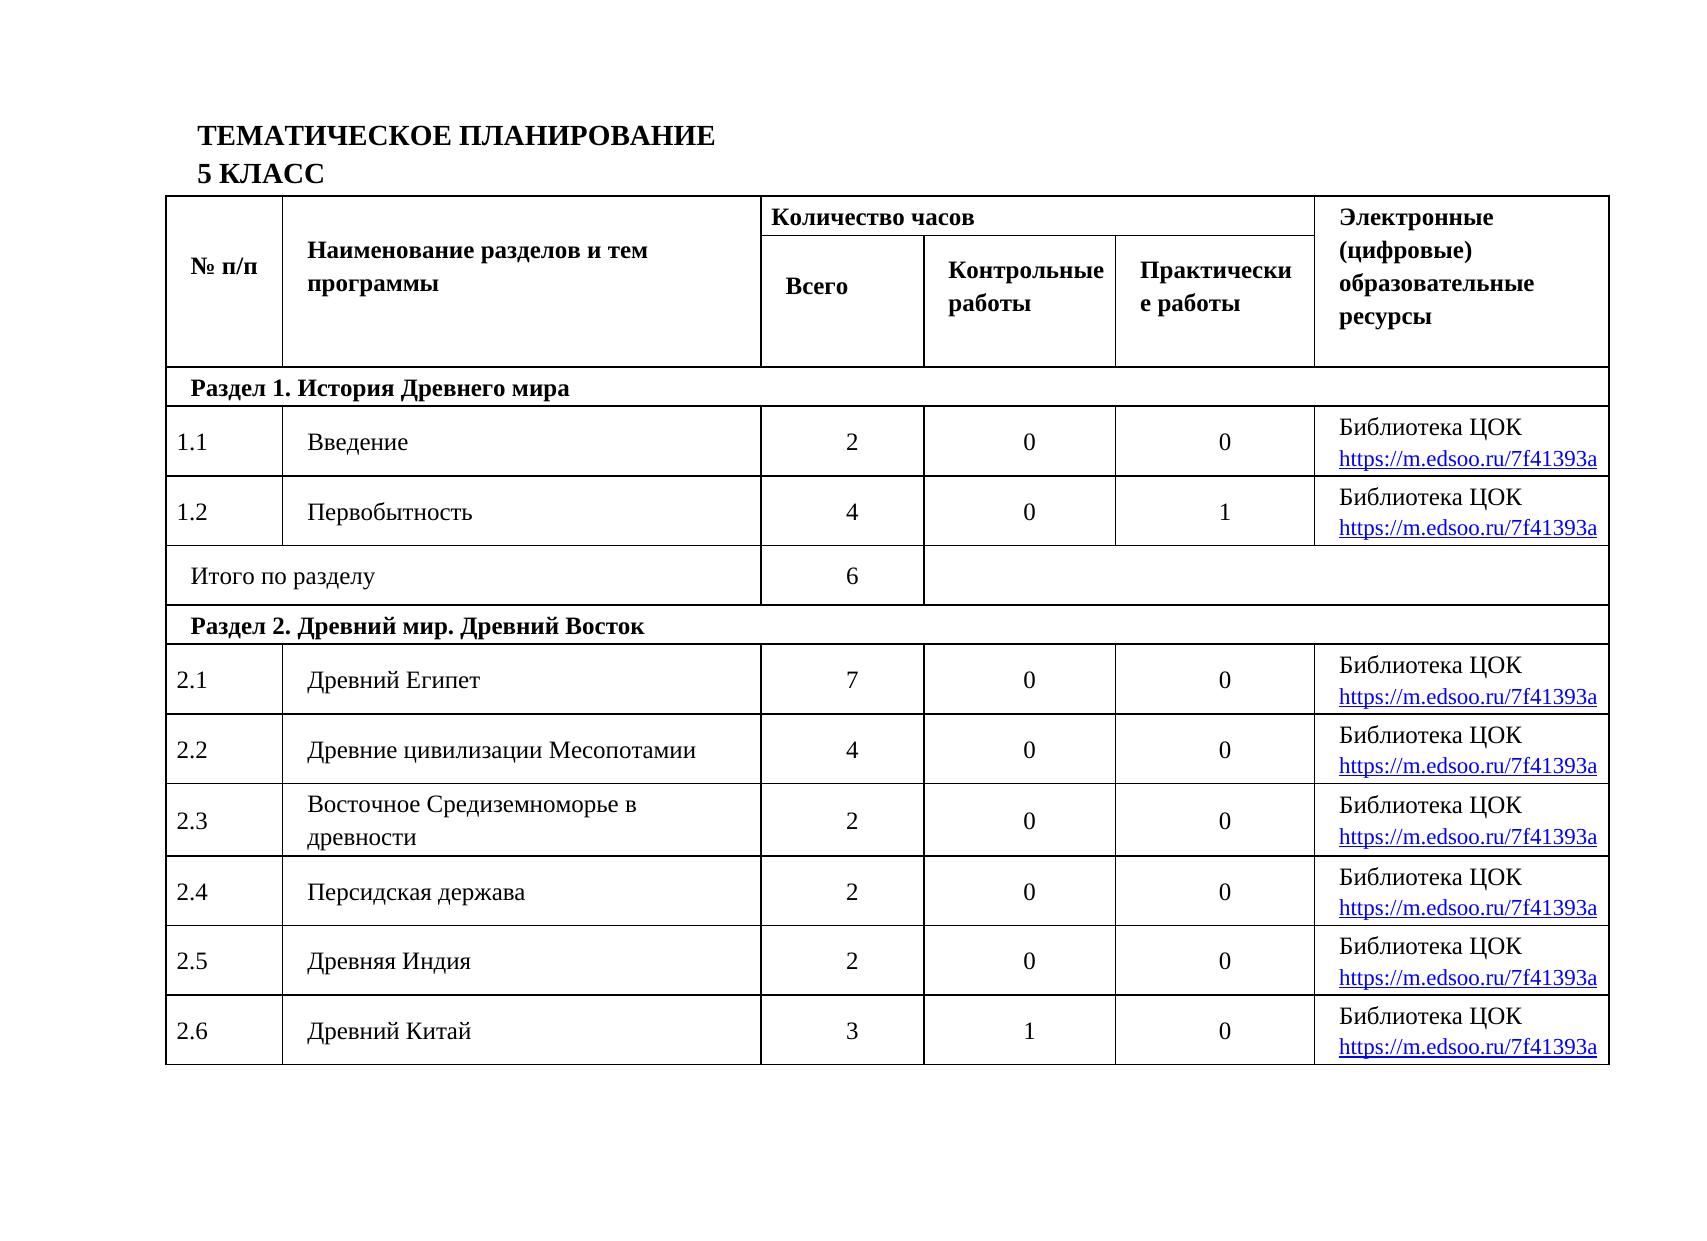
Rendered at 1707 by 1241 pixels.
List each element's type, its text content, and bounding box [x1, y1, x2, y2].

text 5 КЛАСС [190, 157, 1618, 190]
table_cell 2.2 [167, 715, 282, 782]
table_cell Введение [283, 407, 760, 475]
table_cell 1.1 [167, 407, 282, 475]
table_cell Древний Китай [283, 996, 760, 1064]
table_cell 2.4 [167, 857, 282, 924]
table_cell 0 [1116, 996, 1314, 1064]
table_cell 2.3 [167, 784, 282, 855]
table_cell 0 [1116, 407, 1314, 475]
table_cell Практические работы [1116, 236, 1314, 366]
table_cell 0 [925, 715, 1115, 782]
table_cell 0 [925, 857, 1115, 924]
table_cell Раздел 1. История Древнего мира [167, 368, 1608, 405]
table_cell 2.1 [167, 645, 282, 713]
table_cell 3 [762, 996, 923, 1064]
table_cell 2 [762, 784, 923, 855]
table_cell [1315, 996, 1608, 1064]
table_cell 0 [1116, 784, 1314, 855]
table_cell 1.2 [167, 477, 282, 544]
table_cell 2.6 [167, 996, 282, 1064]
table_cell 0 [1116, 926, 1314, 994]
table_cell Контрольные работы [925, 236, 1115, 366]
table_cell 0 [1116, 715, 1314, 782]
table_header № п/п [167, 197, 282, 366]
table_cell Библиотека ЦОК https://m.edsoo.ru/7f41393a [1315, 477, 1608, 544]
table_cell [1315, 926, 1608, 994]
table_cell 2 [762, 407, 923, 475]
table_cell 0 [1116, 857, 1314, 924]
table_cell Древний Египет [283, 645, 760, 713]
table_cell Библиотека ЦОК https://m.edsoo.ru/7f41393a [1315, 784, 1608, 855]
table_cell 4 [762, 477, 923, 544]
table_cell Древние цивилизации Месопотамии [283, 715, 760, 782]
table_cell Библиотека ЦОК https://m.edsoo.ru/7f41393a [1315, 645, 1608, 713]
table_cell 2 [762, 857, 923, 924]
table_cell 0 [925, 784, 1115, 855]
table_cell 7 [762, 645, 923, 713]
table_cell Восточное Средиземноморье в древности [283, 784, 760, 855]
table_cell 1 [925, 996, 1115, 1064]
table_cell 2 [762, 926, 923, 994]
table_cell Библиотека ЦОК https://m.edsoo.ru/7f41393a [1315, 715, 1608, 782]
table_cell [1315, 857, 1608, 924]
text ТЕМАТИЧЕСКОЕ ПЛАНИРОВАНИЕ [190, 118, 1618, 152]
table_cell Всего [762, 236, 923, 366]
table_cell 0 [925, 407, 1115, 475]
table_cell 2.5 [167, 926, 282, 994]
table_cell [925, 546, 1608, 604]
table_cell 0 [925, 926, 1115, 994]
table_cell Первобытность [283, 477, 760, 544]
table_cell 0 [925, 477, 1115, 544]
table_header Наименование разделов и тем программы [283, 197, 760, 366]
table_cell 0 [1116, 645, 1314, 713]
table_cell Итого по разделу [167, 546, 760, 604]
table_cell 4 [762, 715, 923, 782]
table_header Количество часов [762, 197, 1314, 234]
table_cell 6 [762, 546, 923, 604]
table_cell Раздел 2. Древний мир. Древний Восток [167, 606, 1608, 643]
table_cell Библиотека ЦОК https://m.edsoo.ru/7f41393a [1315, 407, 1608, 475]
table_cell 0 [925, 645, 1115, 713]
table_header Электронные (цифровые) образовательные ресурсы [1315, 197, 1608, 366]
table_cell Персидская держава [283, 857, 760, 924]
table_cell Древняя Индия [283, 926, 760, 994]
table_cell 1 [1116, 477, 1314, 544]
